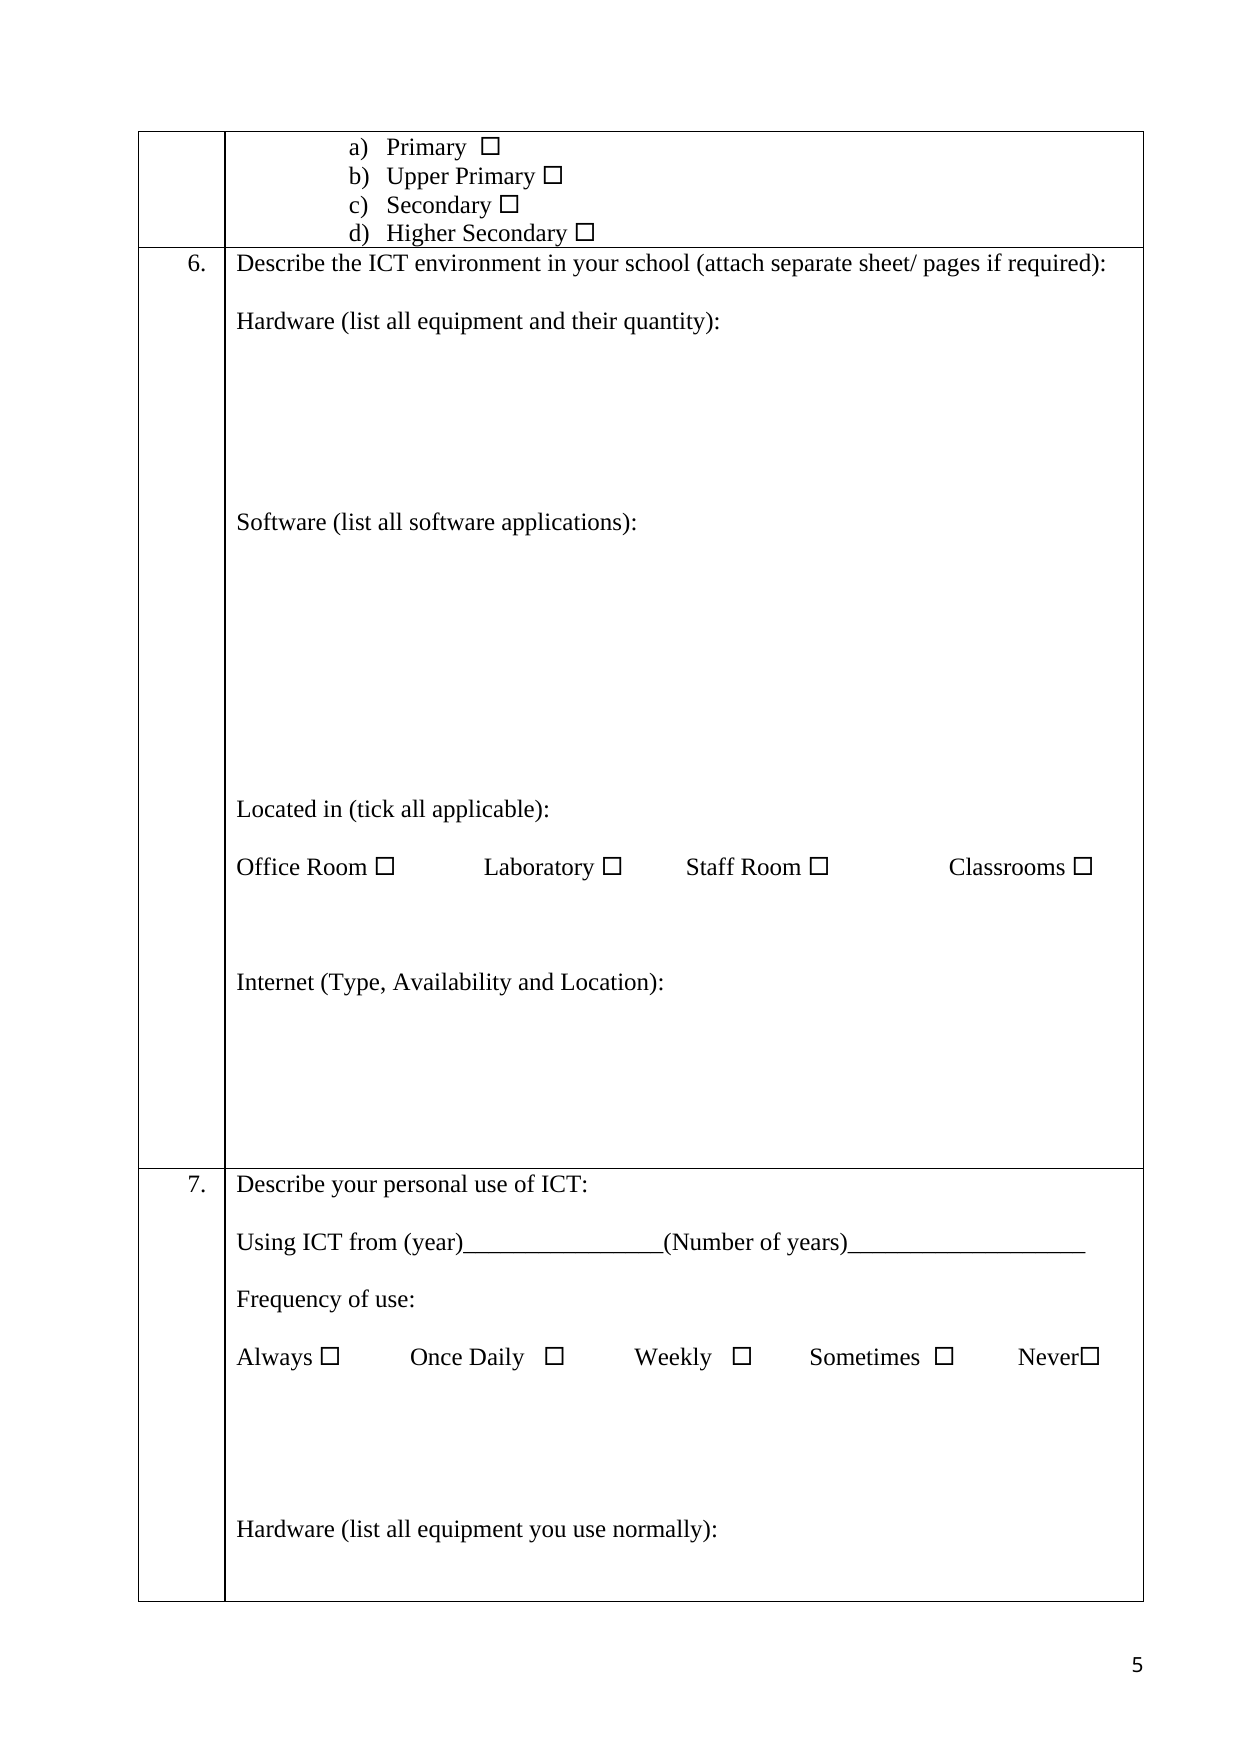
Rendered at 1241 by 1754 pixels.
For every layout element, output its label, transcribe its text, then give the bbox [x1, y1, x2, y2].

table_cell [139, 132, 224, 247]
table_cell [226, 132, 1143, 247]
table_cell [139, 1169, 224, 1601]
table_cell [139, 248, 224, 1168]
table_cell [226, 1169, 1143, 1601]
table_cell Describe the ICT environment in your school (attach separate sheet/ pages if required): Hardware (list all equipment and their quantity): Software (list all software applications): Located in (tick all applicable): Office Room Laboratory Staff Room Classrooms Internet (Type, Availability and Location): [226, 248, 1143, 1168]
